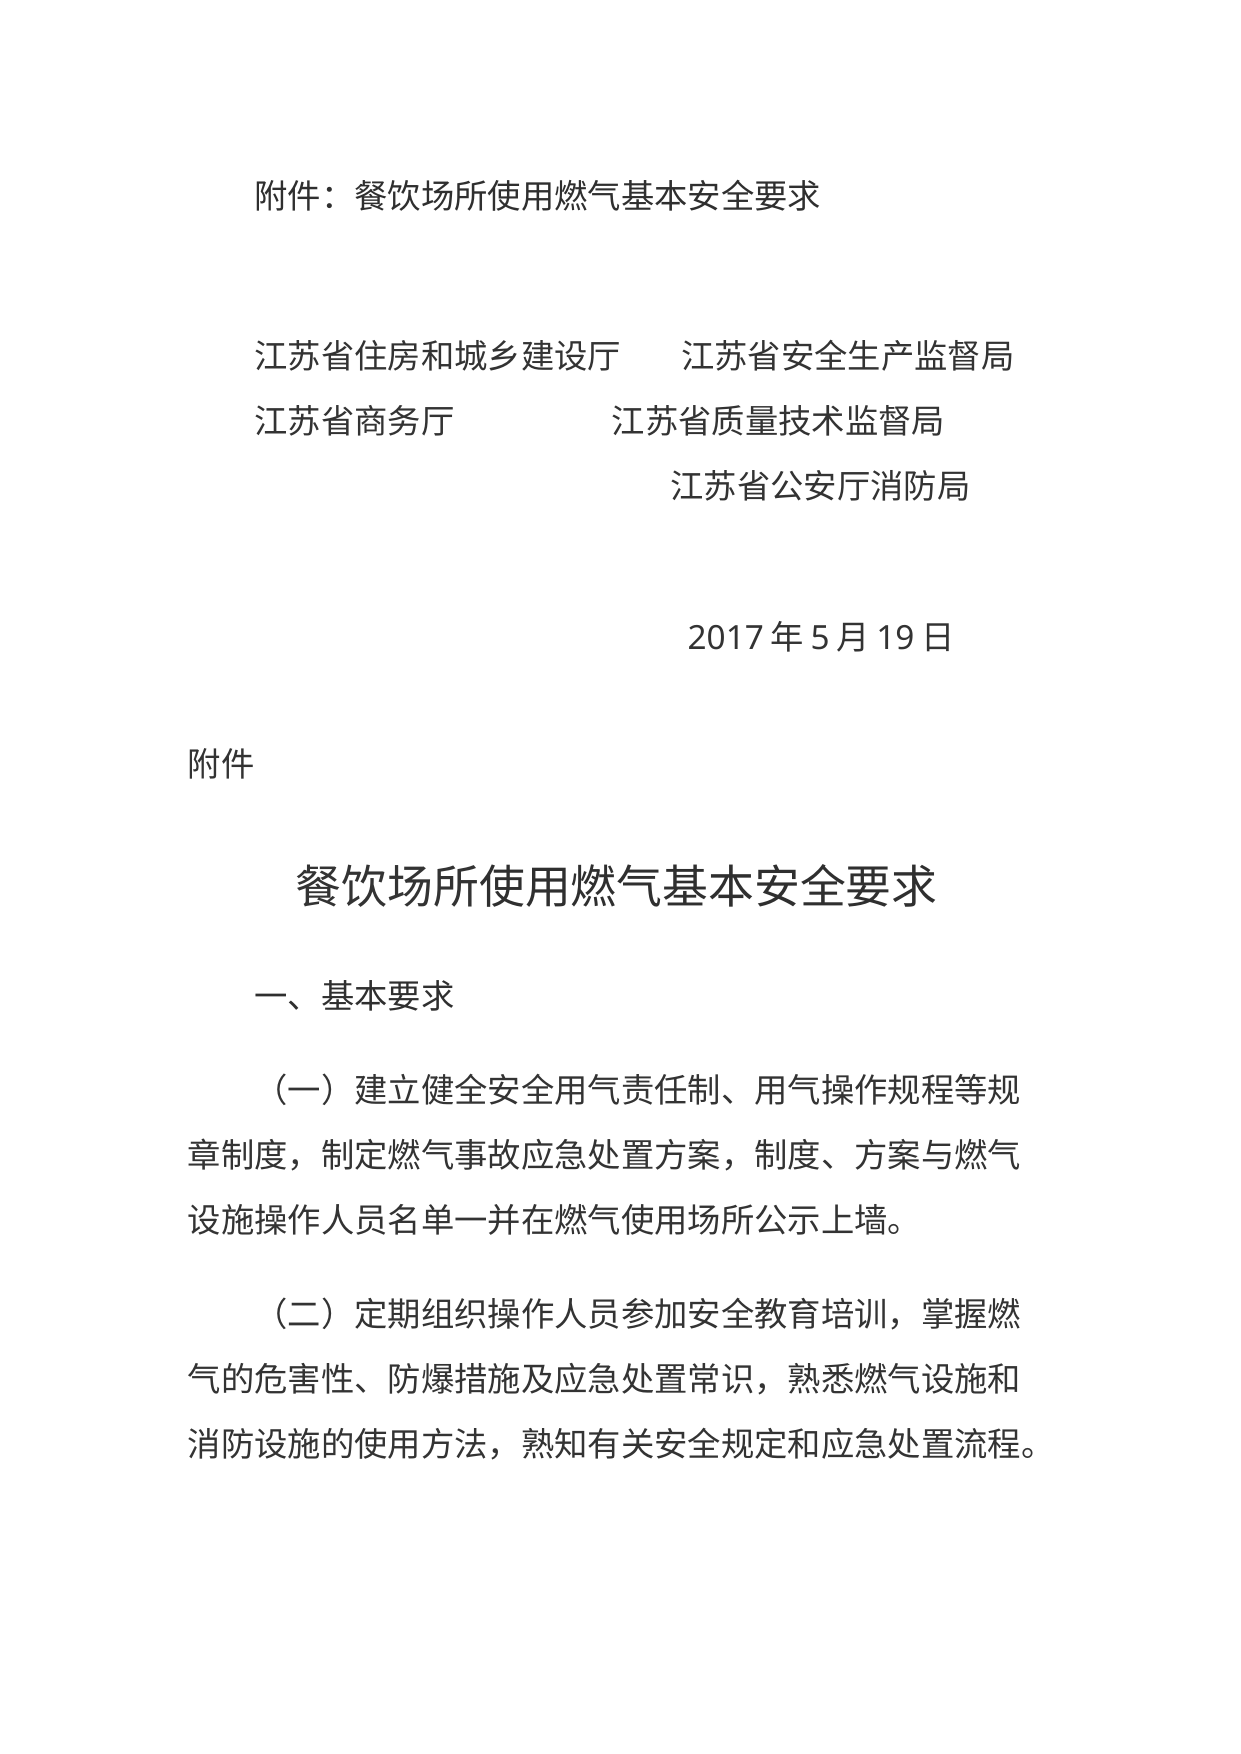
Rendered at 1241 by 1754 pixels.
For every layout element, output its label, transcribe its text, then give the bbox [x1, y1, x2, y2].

text 餐饮场所使用燃气基本安全要求 [187, 834, 1053, 932]
text （二）定期组织操作人员参加安全教育培训，掌握燃气的危害性、防爆措施及应急处置常识，熟悉燃气设施和消防设施的使用方法，熟知有关安全规定和应急处置流程。 [187, 1279, 1053, 1474]
text 附件 [187, 708, 1053, 805]
text 附件：餐饮场所使用燃气基本安全要求 [187, 162, 1053, 227]
text 江苏省住房和城乡建设厅 江苏省安全生产监督局 [187, 321, 1053, 386]
text 江苏省公安厅消防局 [187, 451, 1053, 516]
text 一、基本要求 [187, 961, 1053, 1026]
text 2017年5月19日 [187, 581, 1053, 679]
text （一）建立健全安全用气责任制、用气操作规程等规章制度，制定燃气事故应急处置方案，制度、方案与燃气设施操作人员名单一并在燃气使用场所公示上墙。 [187, 1055, 1053, 1250]
text 江苏省商务厅 江苏省质量技术监督局 [187, 386, 1053, 451]
